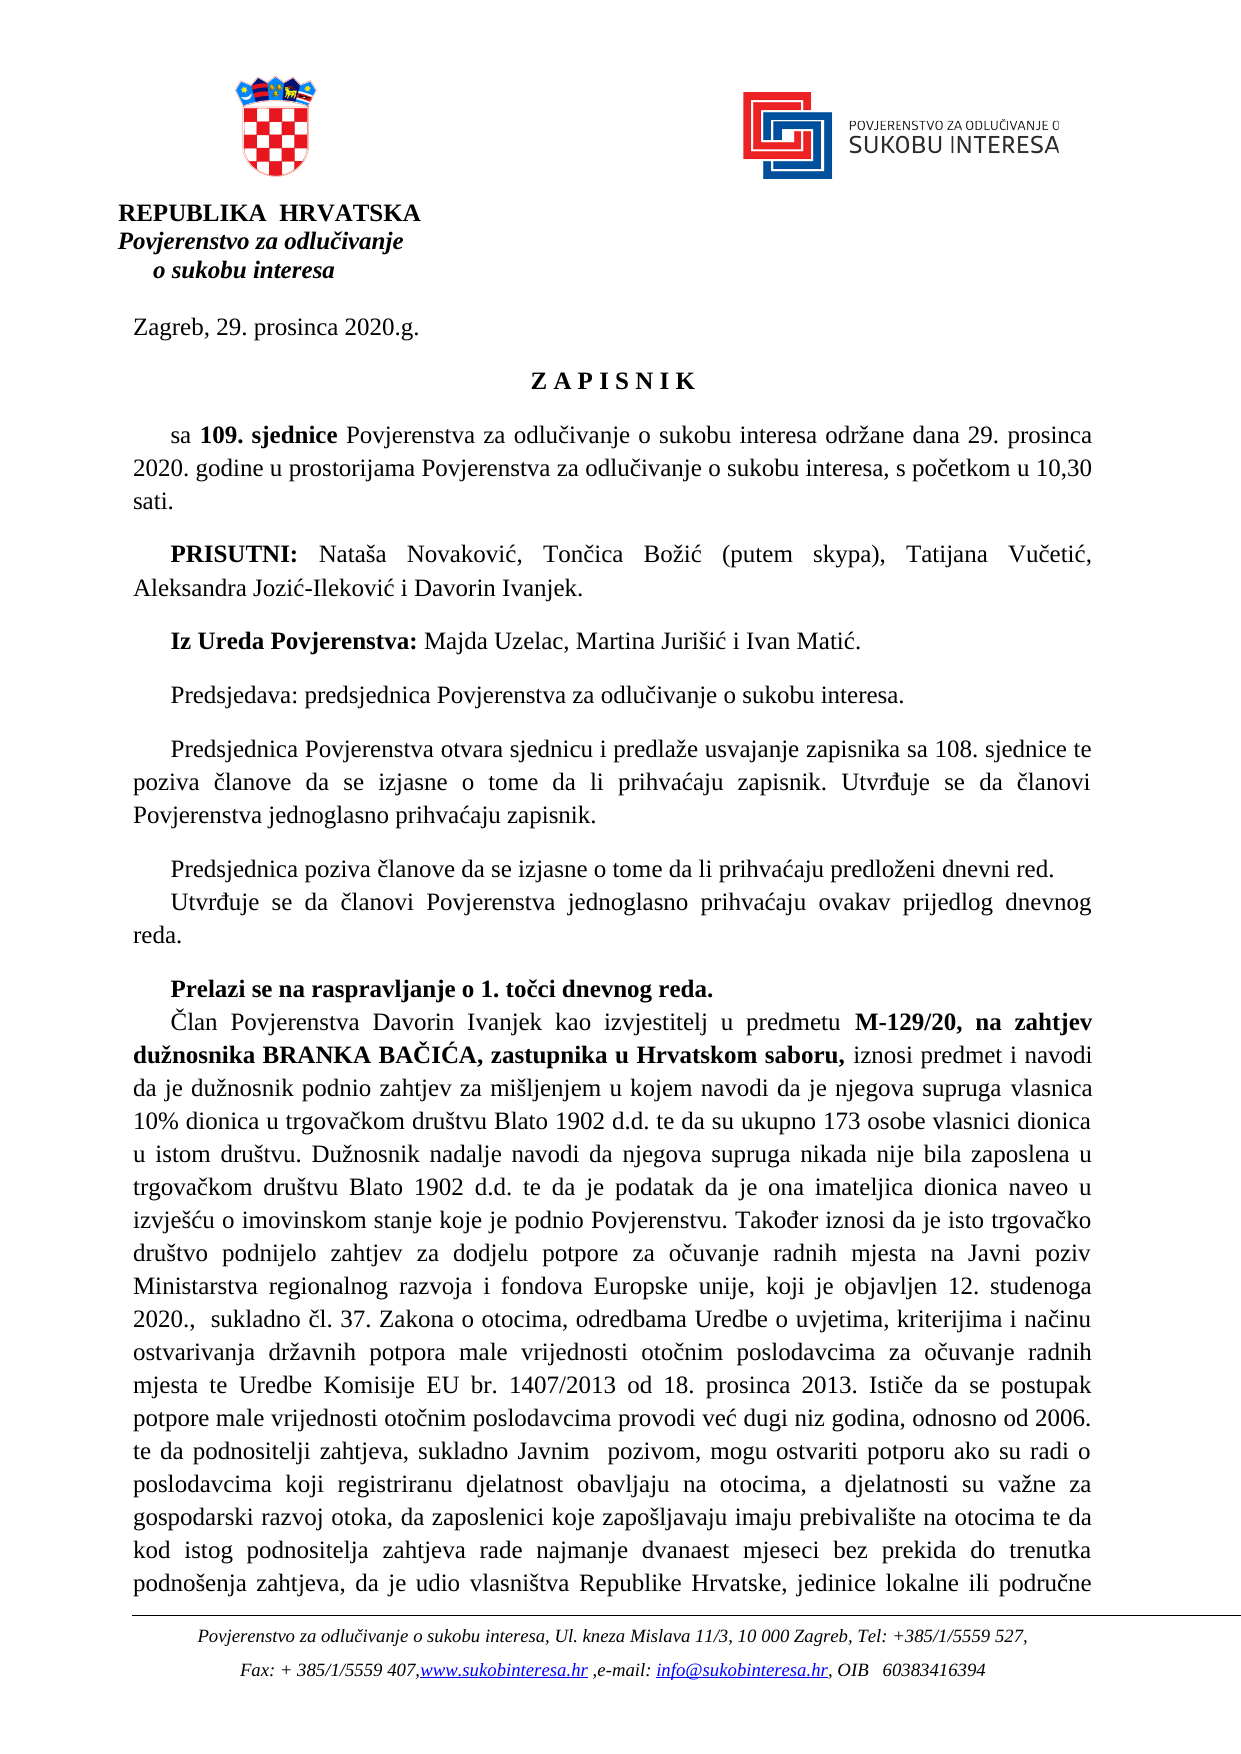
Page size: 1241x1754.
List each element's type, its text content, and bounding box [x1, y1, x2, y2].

text Predsjedava: predsjednica Povjerenstva za odlučivanje o sukobu interesa. [133, 680, 1092, 709]
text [133, 1007, 1092, 1597]
picture [743, 92, 1059, 179]
text PRISUTNI: Nataša Novaković, Tončica Božić (putem skypa), Tatijana Vučetić, Aleksandra Jozić-Ileković i Davorin Ivanjek. [133, 539, 1092, 601]
text Predsjednica poziva članove da se izjasne o tome da li prihvaćaju predloženi dnevni red. [133, 854, 1092, 883]
text Predsjednica Povjerenstva otvara sjednicu i predlaže usvajanje zapisnika sa 108. sjednice te poziva članove da se izjasne o tome da li prihvaćaju zapisnik. Utvrđuje se da članovi Povjerenstva jednoglasno prihvaćaju zapisnik. [133, 734, 1092, 829]
text Utvrđuje se da članovi Povjerenstva jednoglasno prihvaćaju ovakav prijedlog dnevnog reda. [133, 887, 1092, 949]
text Zagreb, 29. prosinca 2020.g. [133, 312, 1092, 341]
text sa 109. sjednice Povjerenstva za odlučivanje o sukobu interesa održane dana 29. prosinca 2020. godine u prostorijama Povjerenstva za odlučivanje o sukobu interesa, s početkom u 10,30 sati. [133, 420, 1092, 514]
text Iz Ureda Povjerenstva: Majda Uzelac, Martina Jurišić i Ivan Matić. [133, 626, 1092, 655]
text Z A P I S N I K [133, 366, 1092, 394]
picture [232, 73, 322, 179]
text Prelazi se na raspravljanje o 1. točci dnevnog reda. [133, 974, 1092, 1003]
